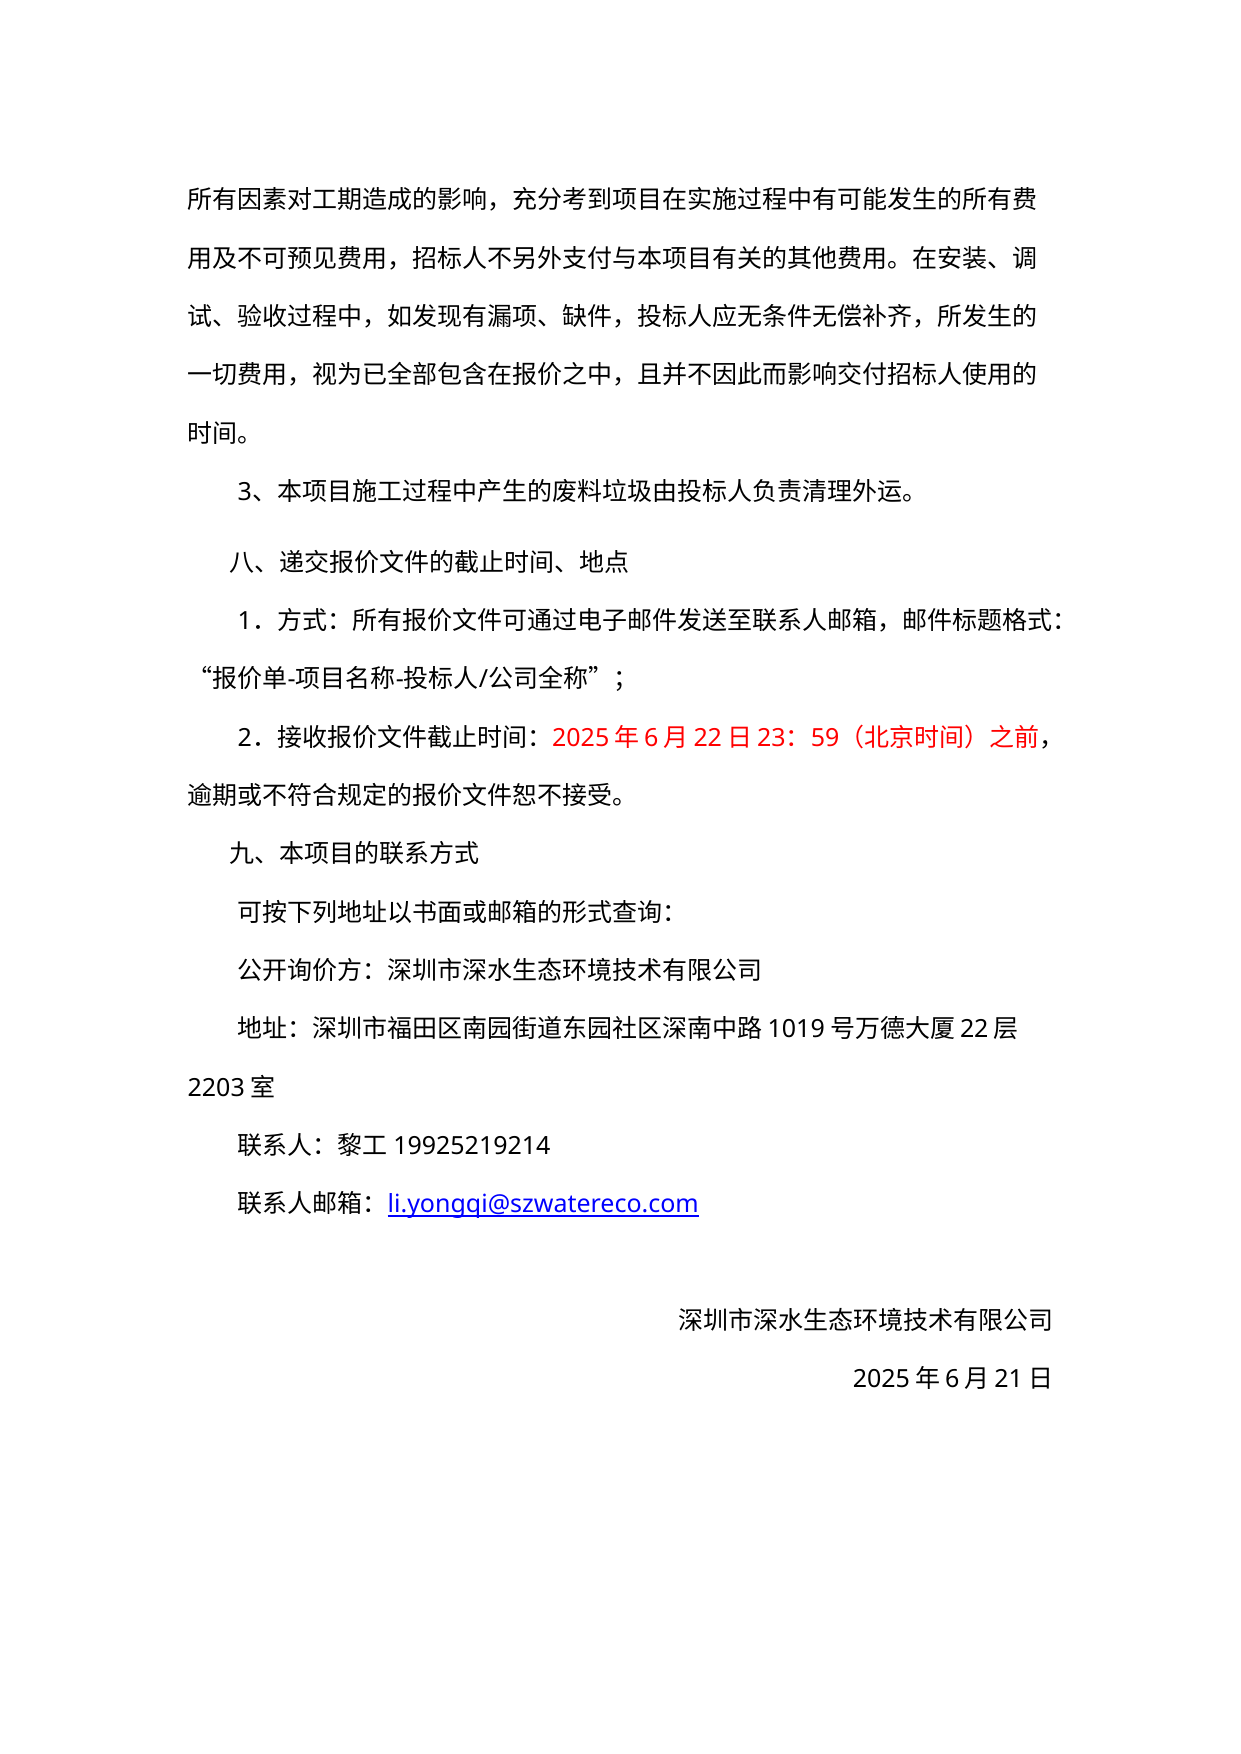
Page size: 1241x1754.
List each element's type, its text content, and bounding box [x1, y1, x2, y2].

text 公开询价方：深圳市深水生态环境技术有限公司 [187, 933, 1053, 991]
subtitle 递交报价文件的截止时间、地点 [187, 524, 1053, 583]
text 2025年6月21日 [187, 1341, 1053, 1399]
text 联系人邮箱：li.yongqi@szwatereco.com [187, 1166, 1053, 1224]
text 可按下列地址以书面或邮箱的形式查询： [187, 874, 1053, 933]
text 深圳市深水生态环境技术有限公司 [187, 1283, 1053, 1341]
text 3、本项目施工过程中产生的废料垃圾由投标人负责清理外运。 [187, 454, 1053, 512]
text 联系人：黎工 19925219214 [187, 1108, 1053, 1166]
text 地址：深圳市福田区南园街道东园社区深南中路1019号万德大厦22层2203室 [187, 991, 1053, 1108]
text 1．方式：所有报价文件可通过电子邮件发送至联系人邮箱，邮件标题格式：“报价单-项目名称-投标人/公司全称”； [187, 583, 1053, 699]
text 2．接收报价文件截止时间：2025年6月22日23：59（北京时间）之前，逾期或不符合规定的报价文件恕不接受。 [187, 699, 1053, 816]
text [187, 162, 1053, 454]
subtitle 本项目的联系方式 [187, 816, 1053, 874]
